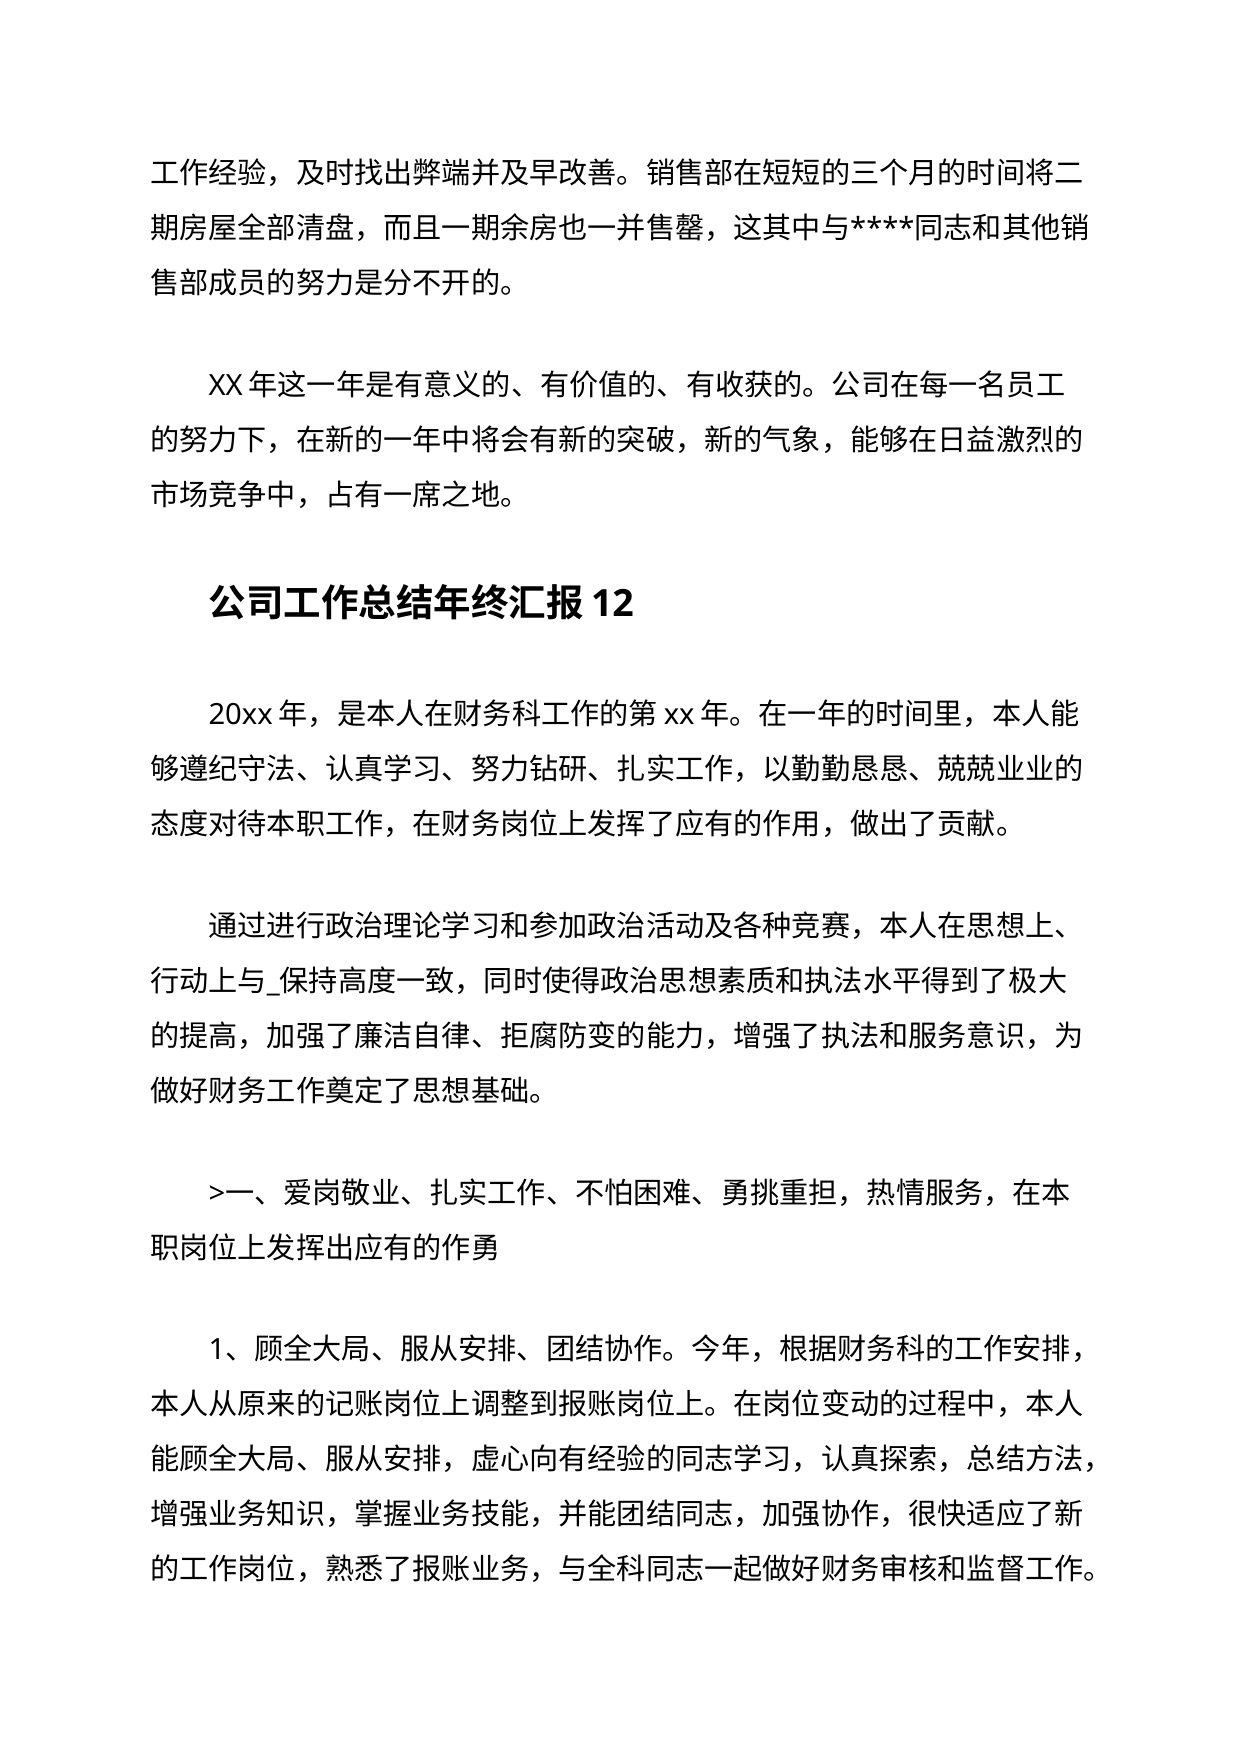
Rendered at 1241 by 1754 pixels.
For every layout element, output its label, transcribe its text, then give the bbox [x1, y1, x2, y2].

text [150, 150, 1090, 302]
text >一、爱岗敬业、扎实工作、不怕困难、勇挑重担，热情服务，在本职岗位上发挥出应有的作勇 [150, 1169, 1090, 1266]
text 20xx年，是本人在财务科工作的第xx年。在一年的时间里，本人能够遵纪守法、认真学习、努力钻研、扎实工作，以勤勤恳恳、兢兢业业的态度对待本职工作，在财务岗位上发挥了应有的作用，做出了贡献。 [150, 691, 1090, 843]
text XX年这一年是有意义的、有价值的、有收获的。公司在每一名员工的努力下，在新的一年中将会有新的突破，新的气象，能够在日益激烈的市场竞争中，占有一席之地。 [150, 362, 1090, 514]
text 公司工作总结年终汇报12 [150, 573, 1090, 628]
text 通过进行政治理论学习和参加政治活动及各种竞赛，本人在思想上、行动上与_保持高度一致，同时使得政治思想素质和执法水平得到了极大的提高，加强了廉洁自律、拒腐防变的能力，增强了执法和服务意识，为做好财务工作奠定了思想基础。 [150, 903, 1090, 1110]
text 1、顾全大局、服从安排、团结协作。今年，根据财务科的工作安排，本人从原来的记账岗位上调整到报账岗位上。在岗位变动的过程中，本人能顾全大局、服从安排，虚心向有经验的同志学习，认真探索，总结方法，增强业务知识，掌握业务技能，并能团结同志，加强协作，很快适应了新的工作岗位，熟悉了报账业务，与全科同志一起做好财务审核和监督工作。 [150, 1326, 1090, 1588]
